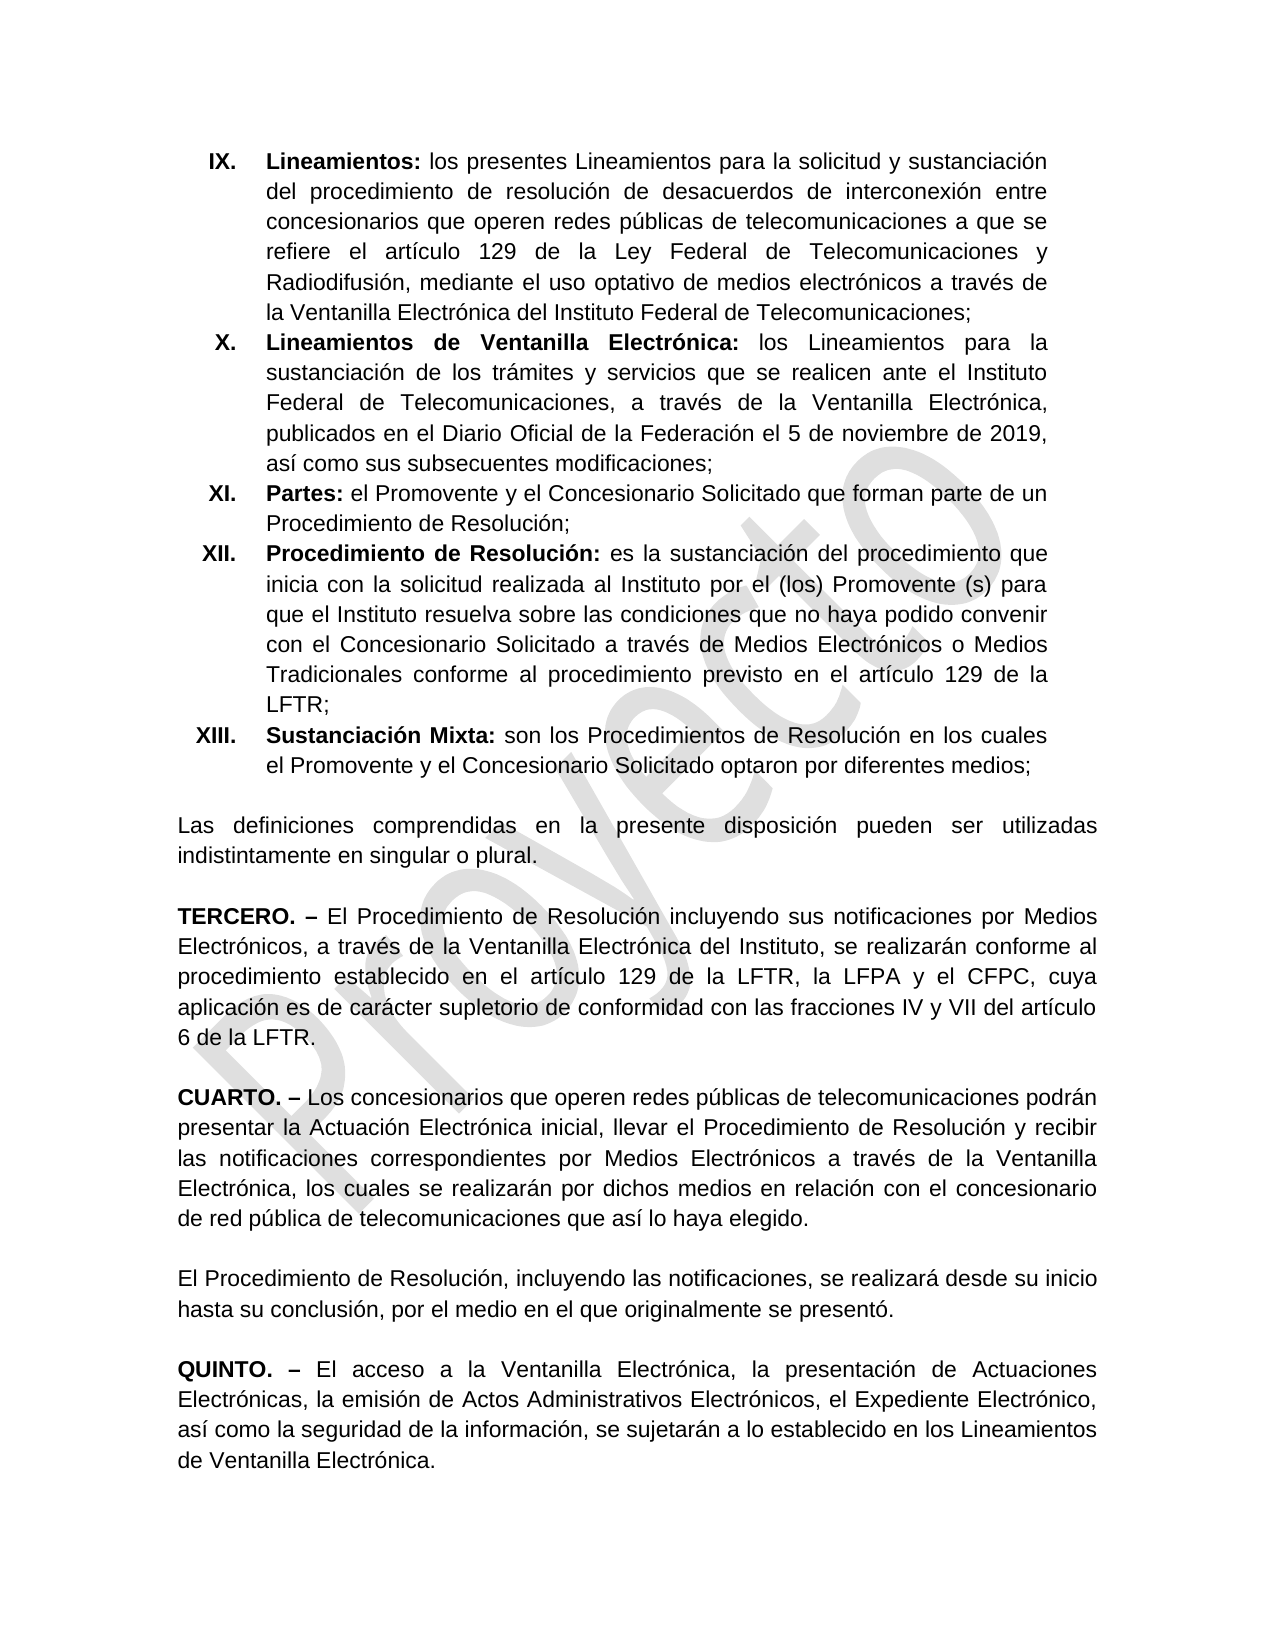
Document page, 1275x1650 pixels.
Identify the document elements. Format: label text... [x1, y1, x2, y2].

list Lineamientos: los presentes Lineamientos para la solicitud y sustanciación del procedimiento de resolución de desacuerdos de interconexión entre concesionarios que operen redes públicas de telecomunicaciones a que se refiere el artículo 129 de la Ley Federal de Telecomunicaciones y Radiodifusión, mediante el uso optativo de medios electrónicos a través de la Ventanilla Electrónica del Instituto Federal de Telecomunicaciones; [236, 148, 1048, 325]
text QUINTO. – El acceso a la Ventanilla Electrónica, la presentación de Actuaciones Electrónicas, la emisión de Actos Administrativos Electrónicos, el Expediente Electrónico, así como la seguridad de la información, se sujetarán a lo establecido en los Lineamientos de Ventanilla Electrónica. [177, 1356, 1098, 1473]
list Partes: el Promovente y el Concesionario Solicitado que forman parte de un Procedimiento de Resolución; [236, 480, 1048, 536]
text TERCERO. – El Procedimiento de Resolución incluyendo sus notificaciones por Medios Electrónicos, a través de la Ventanilla Electrónica del Instituto, se realizarán conforme al procedimiento establecido en el artículo 129 de la LFTR, la LFPA y el CFPC, cuya aplicación es de carácter supletorio de conformidad con las fracciones IV y VII del artículo 6 de la LFTR. [177, 903, 1098, 1050]
list Procedimiento de Resolución: es la sustanciación del procedimiento que inicia con la solicitud realizada al Instituto por el (los) Promovente (s) para que el Instituto resuelva sobre las condiciones que no haya podido convenir con el Concesionario Solicitado a través de Medios Electrónicos o Medios Tradicionales conforme al procedimiento previsto en el artículo 129 de la LFTR; [236, 540, 1048, 718]
text El Procedimiento de Resolución, incluyendo las notificaciones, se realizará desde su inicio hasta su conclusión, por el medio en el que originalmente se presentó. [177, 1265, 1098, 1322]
list Lineamientos de Ventanilla Electrónica: los Lineamientos para la sustanciación de los trámites y servicios que se realicen ante el Instituto Federal de Telecomunicaciones, a través de la Ventanilla Electrónica, publicados en el Diario Oficial de la Federación el 5 de noviembre de 2019, así como sus subsecuentes modificaciones; [236, 329, 1048, 476]
list Sustanciación Mixta: son los Procedimientos de Resolución en los cuales el Promovente y el Concesionario Solicitado optaron por diferentes medios; [236, 722, 1048, 778]
text CUARTO. – Los concesionarios que operen redes públicas de telecomunicaciones podrán presentar la Actuación Electrónica inicial, llevar el Procedimiento de Resolución y recibir las notificaciones correspondientes por Medios Electrónicos a través de la Ventanilla Electrónica, los cuales se realizarán por dichos medios en relación con el concesionario de red pública de telecomunicaciones que así lo haya elegido. [177, 1084, 1098, 1231]
text Las definiciones comprendidas en la presente disposición pueden ser utilizadas indistintamente en singular o plural. [177, 812, 1098, 869]
